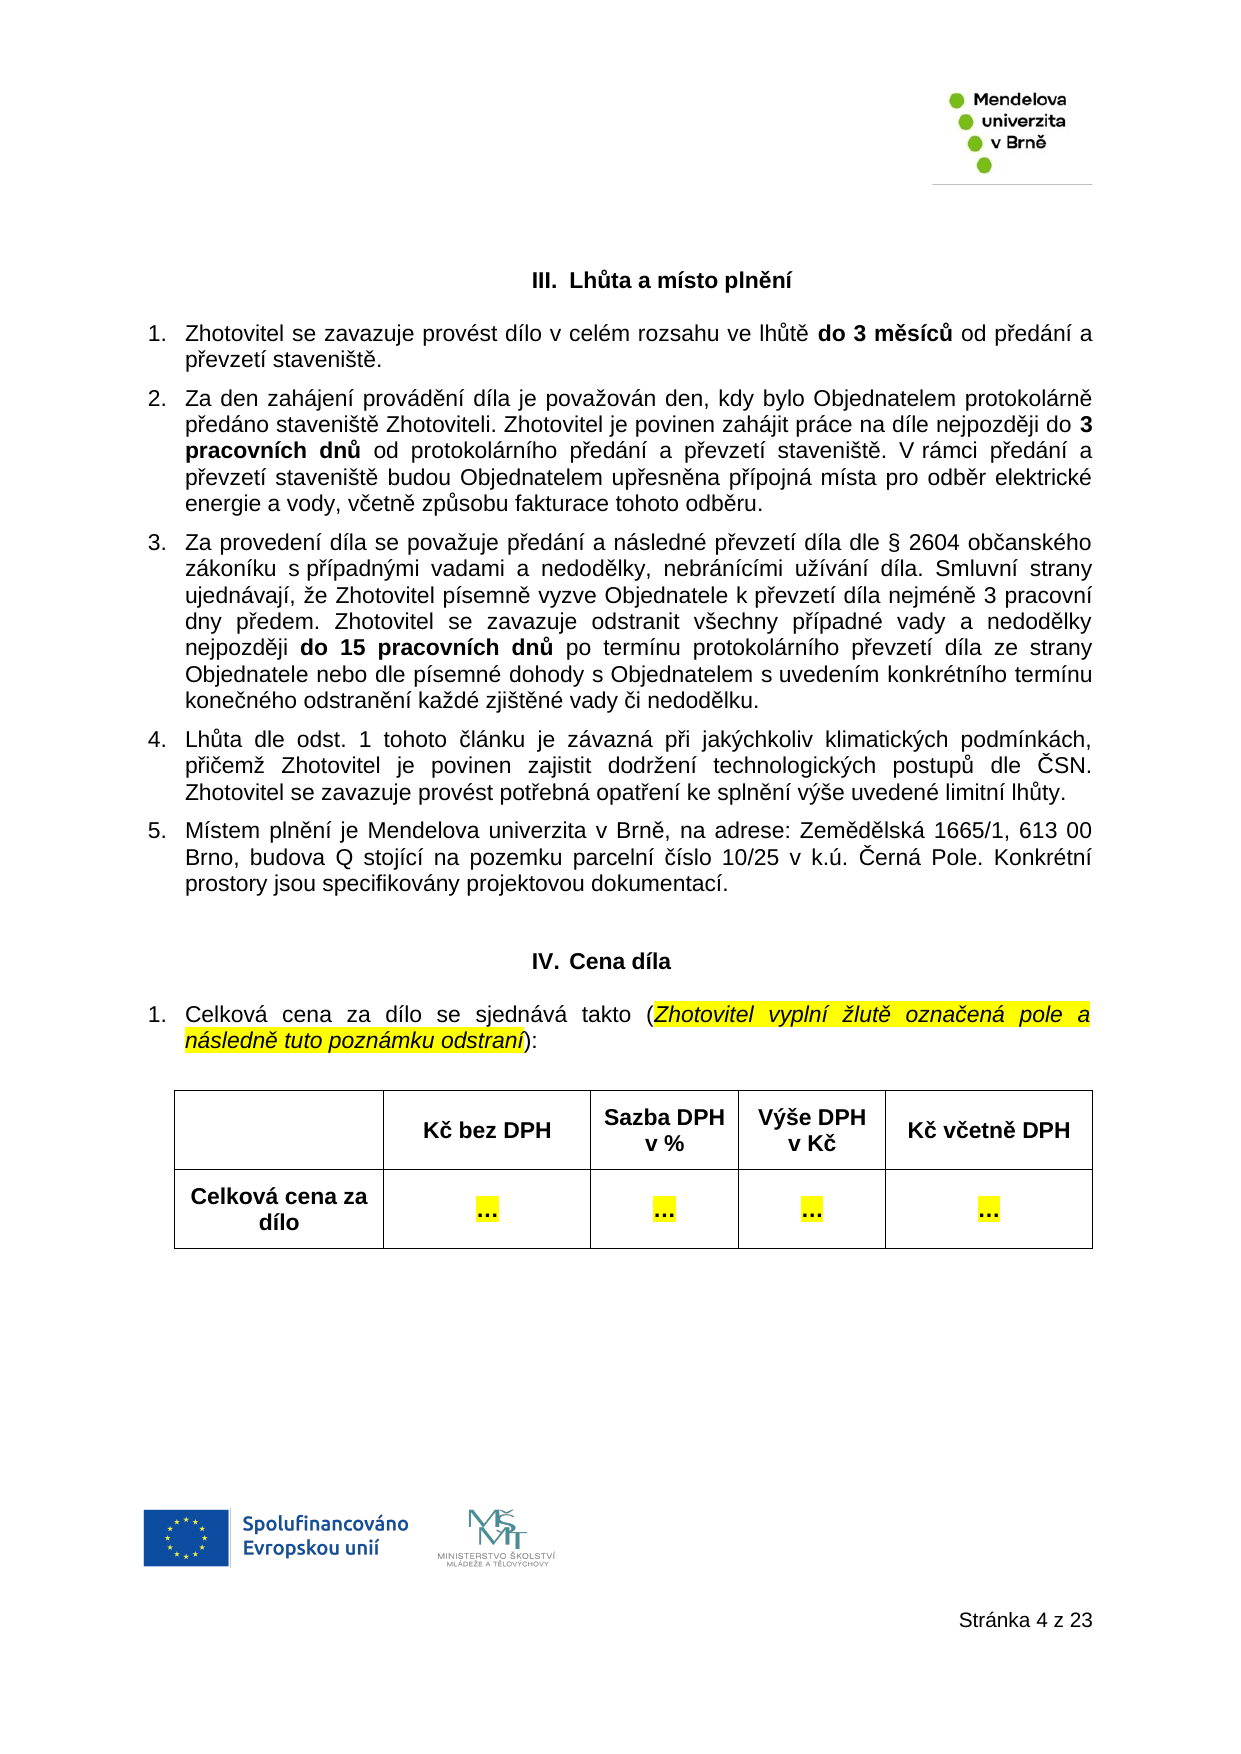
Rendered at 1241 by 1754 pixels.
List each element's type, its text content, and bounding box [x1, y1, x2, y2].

picture [932, 73, 1093, 185]
table_cell … [591, 1170, 738, 1248]
table_header Kč včetně DPH [886, 1091, 1092, 1169]
subtitle Lhůta a místo plnění [532, 267, 1093, 293]
table_header Výše DPH v Kč [739, 1091, 885, 1169]
list Místem plnění je Mendelova univerzita v Brně, na adrese: Zemědělská 1665/1, 613 00 Brno, budova Q stojící na pozemku parcelní číslo 10/25 v k.ú. Černá Pole. Konkrétní prostory jsou specifikovány projektovou dokumentací. [148, 817, 1093, 897]
list Lhůta dle odst. 1 tohoto článku je závazná při jakýchkoliv klimatických podmínkách, přičemž Zhotovitel je povinen zajistit dodržení technologických postupů dle ČSN. Zhotovitel se zavazuje provést potřebná opatření ke splnění výše uvedené limitní lhůty. [148, 726, 1093, 805]
list Zhotovitel se zavazuje provést dílo v celém rozsahu ve lhůtě do 3 měsíců od předání a převzetí staveniště. [148, 319, 1093, 372]
table_cell … [739, 1170, 885, 1248]
table_cell … [886, 1170, 1092, 1248]
table_cell … [384, 1170, 590, 1248]
table_header Kč bez DPH [384, 1091, 590, 1169]
picture [142, 1508, 557, 1568]
list Za den zahájení provádění díla je považován den, kdy bylo Objednatelem protokolárně předáno staveniště Zhotoviteli. Zhotovitel je povinen zahájit práce na díle nejpozději do 3 pracovních dnů od protokolárního předání a převzetí staveniště. V rámci předání a převzetí staveniště budou Objednatelem upřesněna přípojná místa pro odběr elektrické energie a vody, včetně způsobu fakturace tohoto odběru. [148, 385, 1093, 516]
table_cell Celková cena za dílo [175, 1170, 383, 1248]
subtitle Cena díla [532, 948, 1093, 974]
table_header Sazba DPH v % [591, 1091, 738, 1169]
table_header [175, 1091, 383, 1169]
list Za provedení díla se považuje předání a následné převzetí díla dle § 2604 občanského zákoníku s případnými vadami a nedodělky, nebránícími užívání díla. Smluvní strany ujednávají, že Zhotovitel písemně vyzve Objednatele k převzetí díla nejméně 3 pracovní dny předem. Zhotovitel se zavazuje odstranit všechny případné vady a nedodělky nejpozději do 15 pracovních dnů po termínu protokolárního převzetí díla ze strany Objednatele nebo dle písemné dohody s Objednatelem s uvedením konkrétního termínu konečného odstranění každé zjištěné vady či nedodělku. [148, 529, 1093, 713]
list Celková cena za dílo se sjednává takto (Zhotovitel vyplní žlutě označená pole a následně tuto poznámku odstraní): [148, 1001, 1093, 1053]
